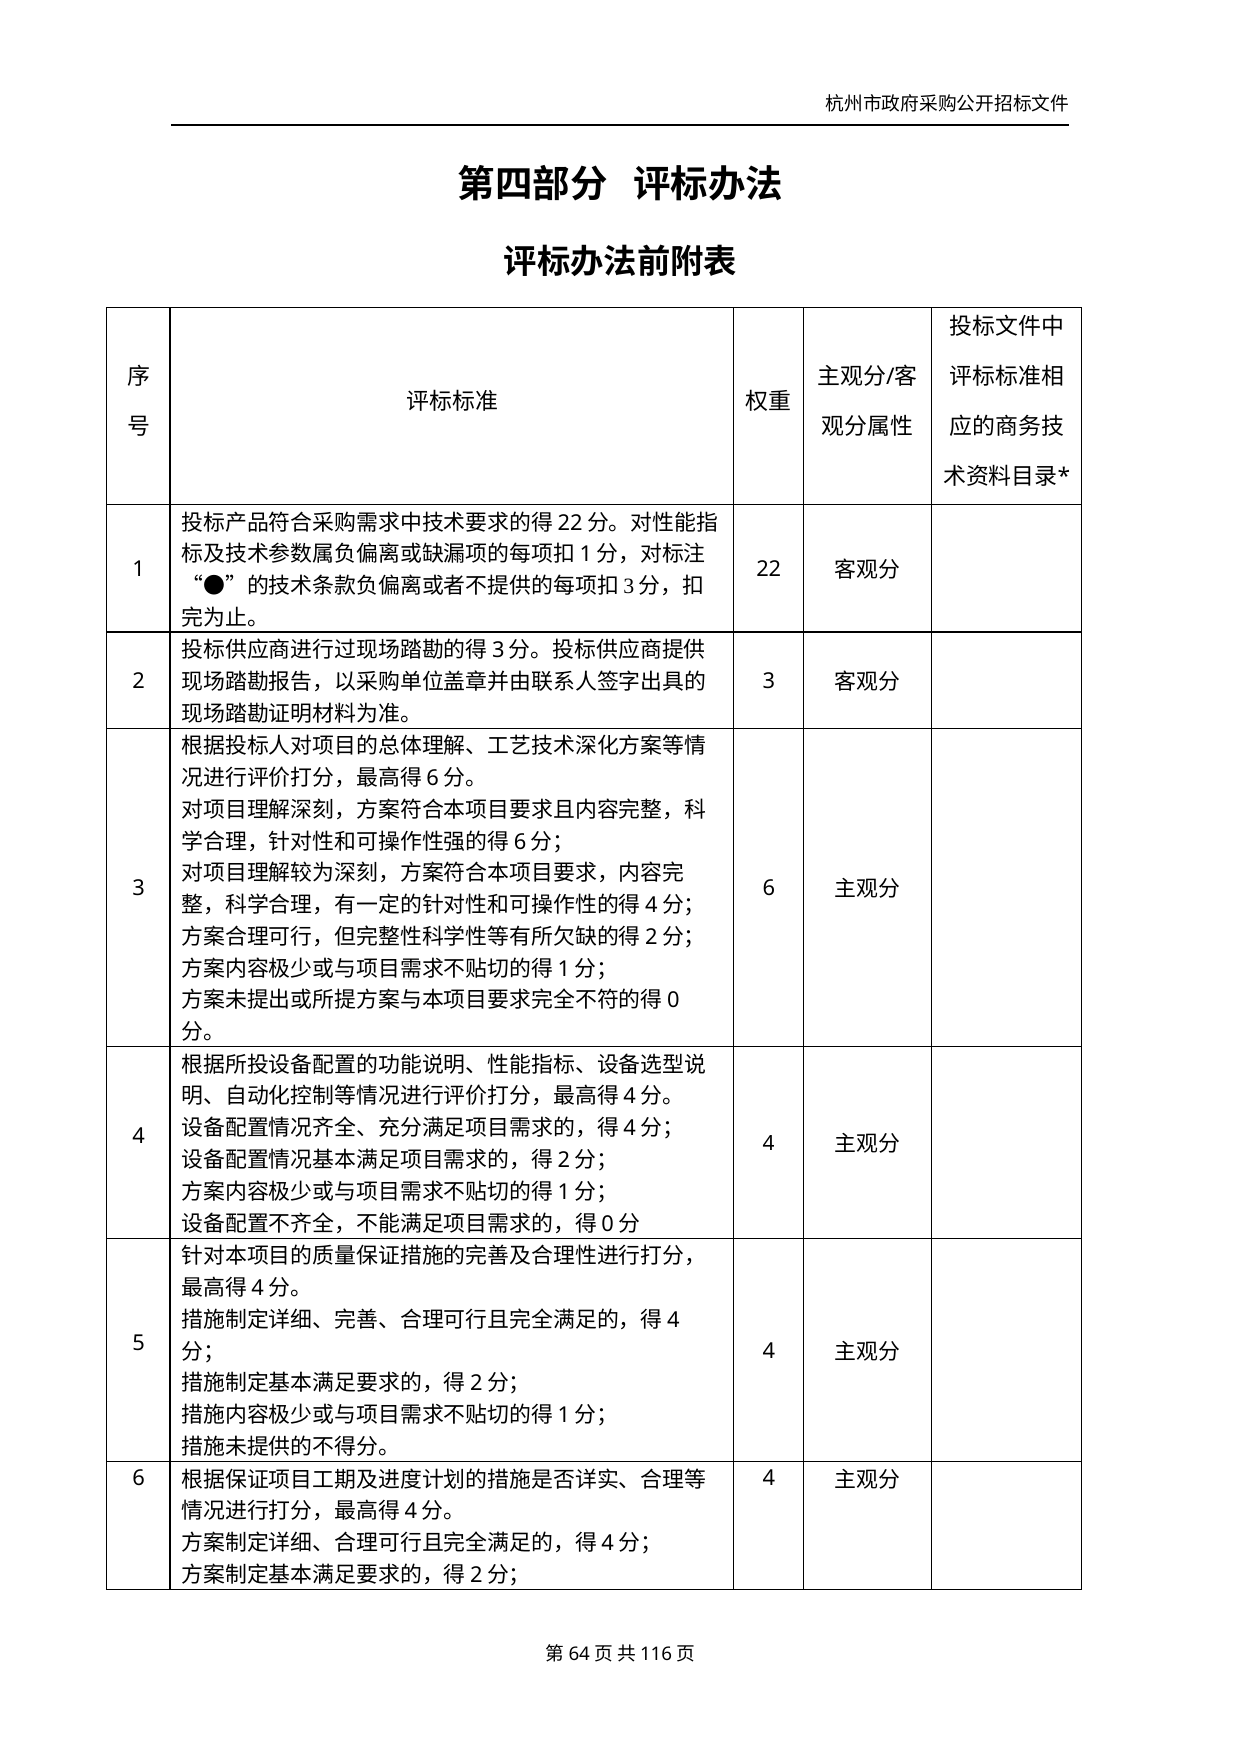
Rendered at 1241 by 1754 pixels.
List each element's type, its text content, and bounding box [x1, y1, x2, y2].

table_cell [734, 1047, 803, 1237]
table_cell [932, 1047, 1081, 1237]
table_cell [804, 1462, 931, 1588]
text 第四部分 评标办法 [171, 153, 1069, 208]
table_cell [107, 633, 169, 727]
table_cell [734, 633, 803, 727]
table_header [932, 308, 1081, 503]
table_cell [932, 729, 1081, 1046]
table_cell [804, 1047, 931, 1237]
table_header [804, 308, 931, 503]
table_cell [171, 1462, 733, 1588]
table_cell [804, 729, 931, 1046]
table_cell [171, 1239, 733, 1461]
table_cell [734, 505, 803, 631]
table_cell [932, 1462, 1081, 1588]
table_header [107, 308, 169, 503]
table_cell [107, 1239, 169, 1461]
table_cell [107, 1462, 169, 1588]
text 评标办法前附表 [171, 235, 1069, 283]
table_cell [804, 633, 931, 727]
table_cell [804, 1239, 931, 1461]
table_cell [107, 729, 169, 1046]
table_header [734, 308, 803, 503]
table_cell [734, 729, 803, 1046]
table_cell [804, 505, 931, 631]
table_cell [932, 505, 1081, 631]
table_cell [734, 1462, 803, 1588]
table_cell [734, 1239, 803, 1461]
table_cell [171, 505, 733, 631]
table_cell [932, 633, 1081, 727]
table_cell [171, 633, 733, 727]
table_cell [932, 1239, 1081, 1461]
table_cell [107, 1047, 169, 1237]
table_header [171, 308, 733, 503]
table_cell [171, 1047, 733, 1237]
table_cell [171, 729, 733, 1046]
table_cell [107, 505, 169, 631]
